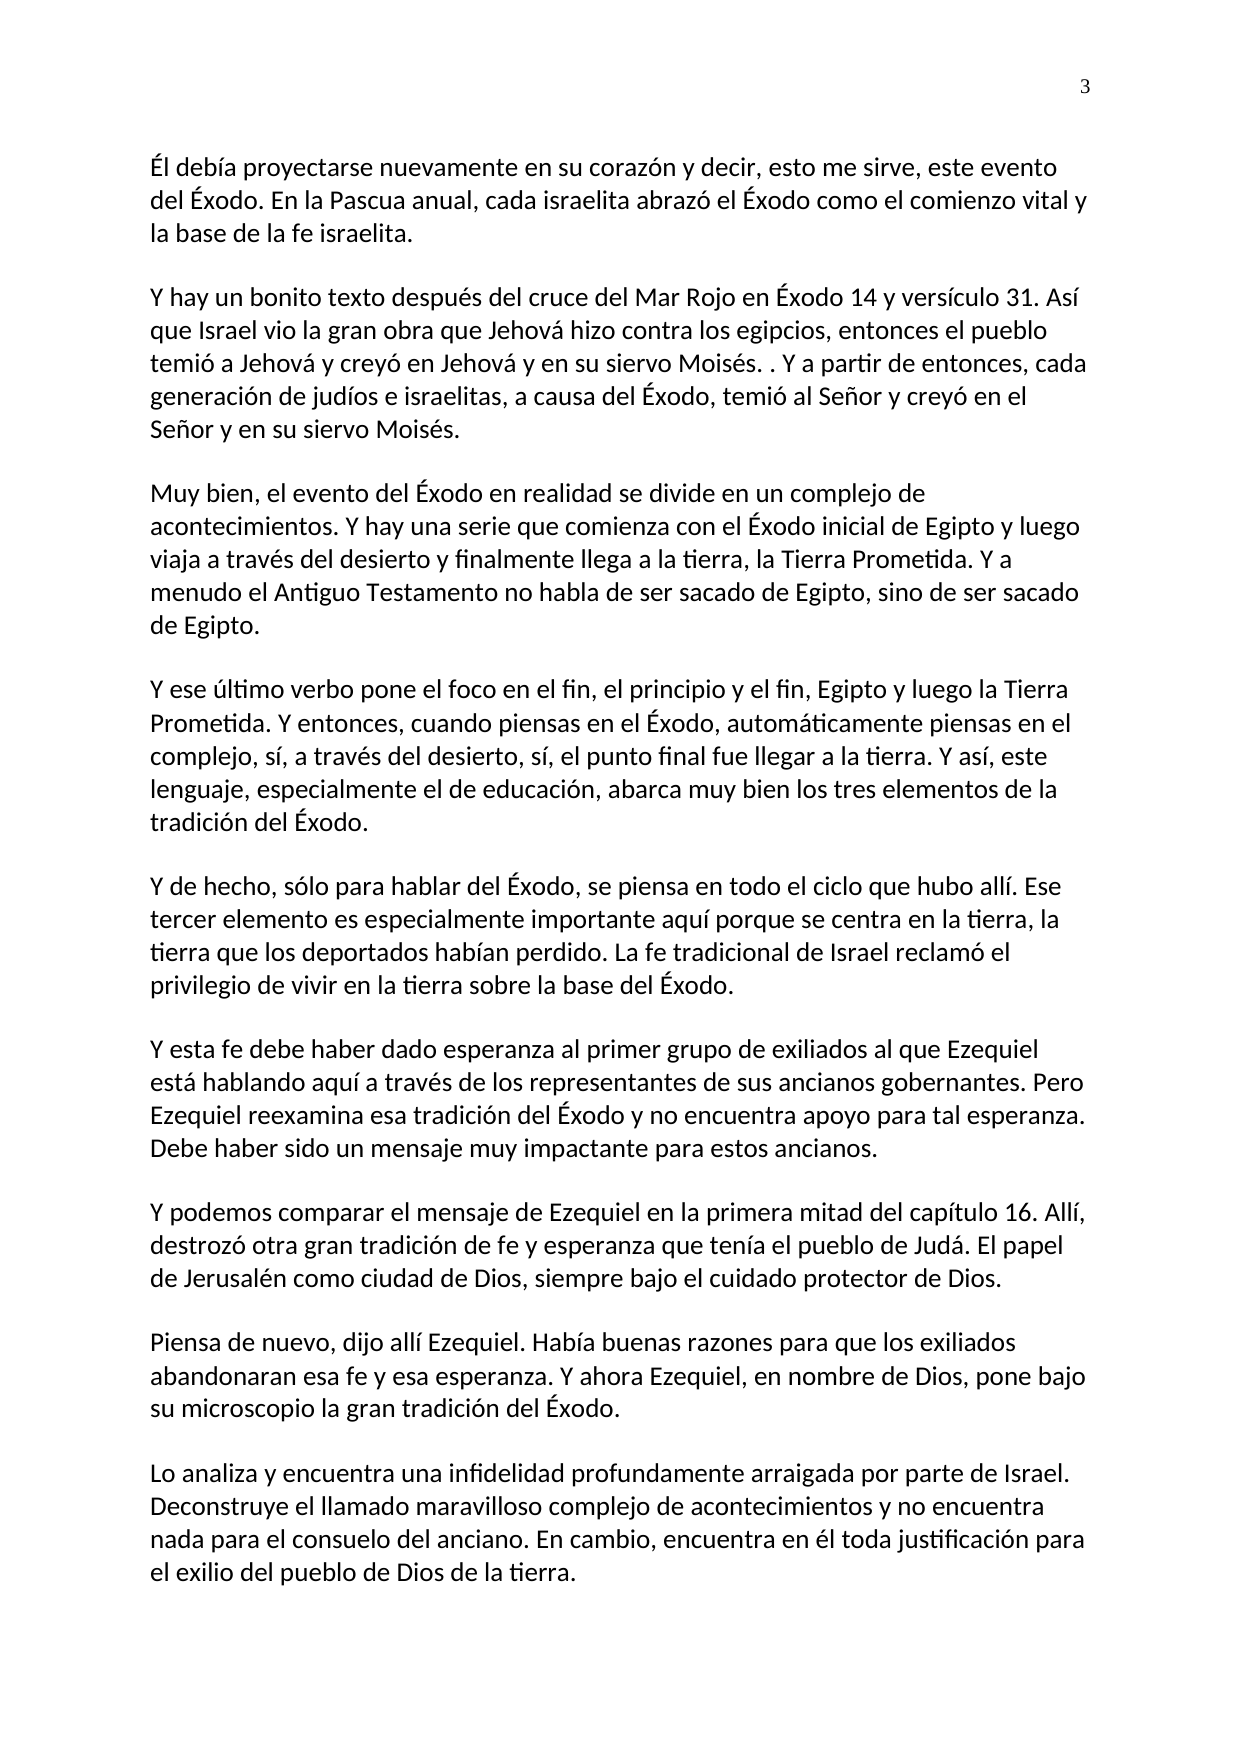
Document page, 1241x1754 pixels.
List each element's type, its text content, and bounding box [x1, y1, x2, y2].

text Y podemos comparar el mensaje de Ezequiel en la primera mitad del capítulo 16. Allí, destrozó otra gran tradición de fe y esperanza que tenía el pueblo de Judá. El papel de Jerusalén como ciudad de Dios, siempre bajo el cuidado protector de Dios. [150, 1195, 1090, 1294]
text Y de hecho, sólo para hablar del Éxodo, se piensa en todo el ciclo que hubo allí. Ese tercer elemento es especialmente importante aquí porque se centra en la tierra, la tierra que los deportados habían perdido. La fe tradicional de Israel reclamó el privilegio de vivir en la tierra sobre la base del Éxodo. [150, 869, 1090, 1001]
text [150, 150, 1090, 249]
text Y esta fe debe haber dado esperanza al primer grupo de exiliados al que Ezequiel está hablando aquí a través de los representantes de sus ancianos gobernantes. Pero Ezequiel reexamina esa tradición del Éxodo y no encuentra apoyo para tal esperanza. Debe haber sido un mensaje muy impactante para estos ancianos. [150, 1032, 1090, 1164]
text Muy bien, el evento del Éxodo en realidad se divide en un complejo de acontecimientos. Y hay una serie que comienza con el Éxodo inicial de Egipto y luego viaja a través del desierto y finalmente llega a la tierra, la Tierra Prometida. Y a menudo el Antiguo Testamento no habla de ser sacado de Egipto, sino de ser sacado de Egipto. [150, 476, 1090, 642]
text Y ese último verbo pone el foco en el fin, el principio y el fin, Egipto y luego la Tierra Prometida. Y entonces, cuando piensas en el Éxodo, automáticamente piensas en el complejo, sí, a través del desierto, sí, el punto final fue llegar a la tierra. Y así, este lenguaje, especialmente el de educación, abarca muy bien los tres elementos de la tradición del Éxodo. [150, 673, 1090, 838]
text Lo analiza y encuentra una infidelidad profundamente arraigada por parte de Israel. Deconstruye el llamado maravilloso complejo de acontecimientos y no encuentra nada para el consuelo del anciano. En cambio, encuentra en él toda justificación para el exilio del pueblo de Dios de la tierra. [150, 1456, 1090, 1588]
text Piensa de nuevo, dijo allí Ezequiel. Había buenas razones para que los exiliados abandonaran esa fe y esa esperanza. Y ahora Ezequiel, en nombre de Dios, pone bajo su microscopio la gran tradición del Éxodo. [150, 1326, 1090, 1425]
text Y hay un bonito texto después del cruce del Mar Rojo en Éxodo 14 y versículo 31. Así que Israel vio la gran obra que Jehová hizo contra los egipcios, entonces el pueblo temió a Jehová y creyó en Jehová y en su siervo Moisés. . Y a partir de entonces, cada generación de judíos e israelitas, a causa del Éxodo, temió al Señor y creyó en el Señor y en su siervo Moisés. [150, 280, 1090, 445]
